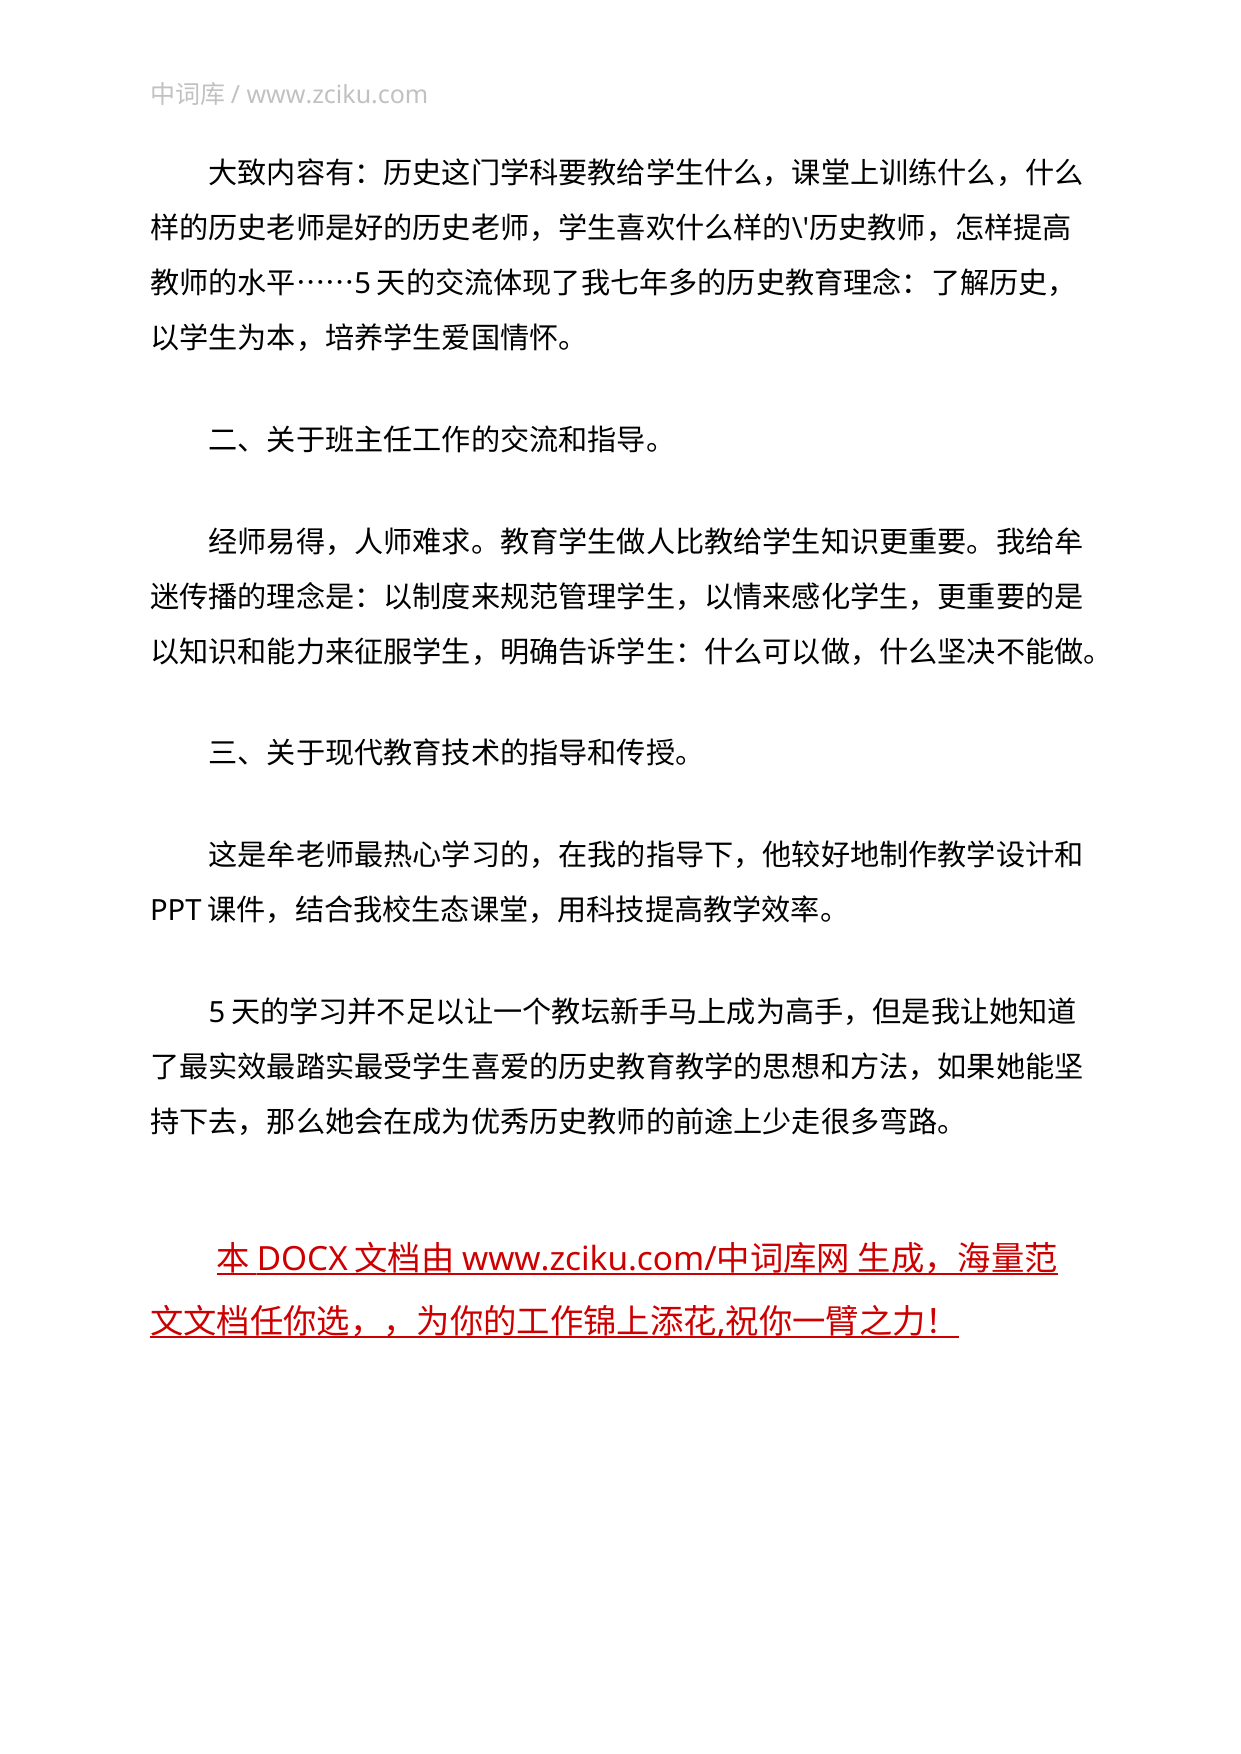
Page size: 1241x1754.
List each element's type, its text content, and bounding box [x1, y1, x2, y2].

text 三、关于现代教育技术的指导和传授。 [150, 730, 1090, 772]
text 二、关于班主任工作的交流和指导。 [150, 417, 1090, 459]
text 5天的学习并不足以让一个教坛新手马上成为高手，但是我让她知道了最实效最踏实最受学生喜爱的历史教育教学的思想和方法，如果她能坚持下去，那么她会在成为优秀历史教师的前途上少走很多弯路。 [150, 989, 1090, 1141]
text 经师易得，人师难求。教育学生做人比教给学生知识更重要。我给牟迷传播的理念是：以制度来规范管理学生，以情来感化学生，更重要的是以知识和能力来征服学生，明确告诉学生：什么可以做，什么坚决不能做。 [150, 518, 1090, 671]
text 大致内容有：历史这门学科要教给学生什么，课堂上训练什么，什么样的历史老师是好的历史老师，学生喜欢什么样的\'历史教师，怎样提高教师的水平……5天的交流体现了我七年多的历史教育理念：了解历史，以学生为本，培养学生爱国情怀。 [150, 150, 1090, 357]
text 这是牟老师最热心学习的，在我的指导下，他较好地制作教学设计和PPT课件，结合我校生态课堂，用科技提高教学效率。 [150, 832, 1090, 929]
text 本DOCX文档由 www.zciku.com/中词库网 生成，海量范文文档任你选，，为你的工作锦上添花,祝你一臂之力！ [150, 1232, 1090, 1343]
